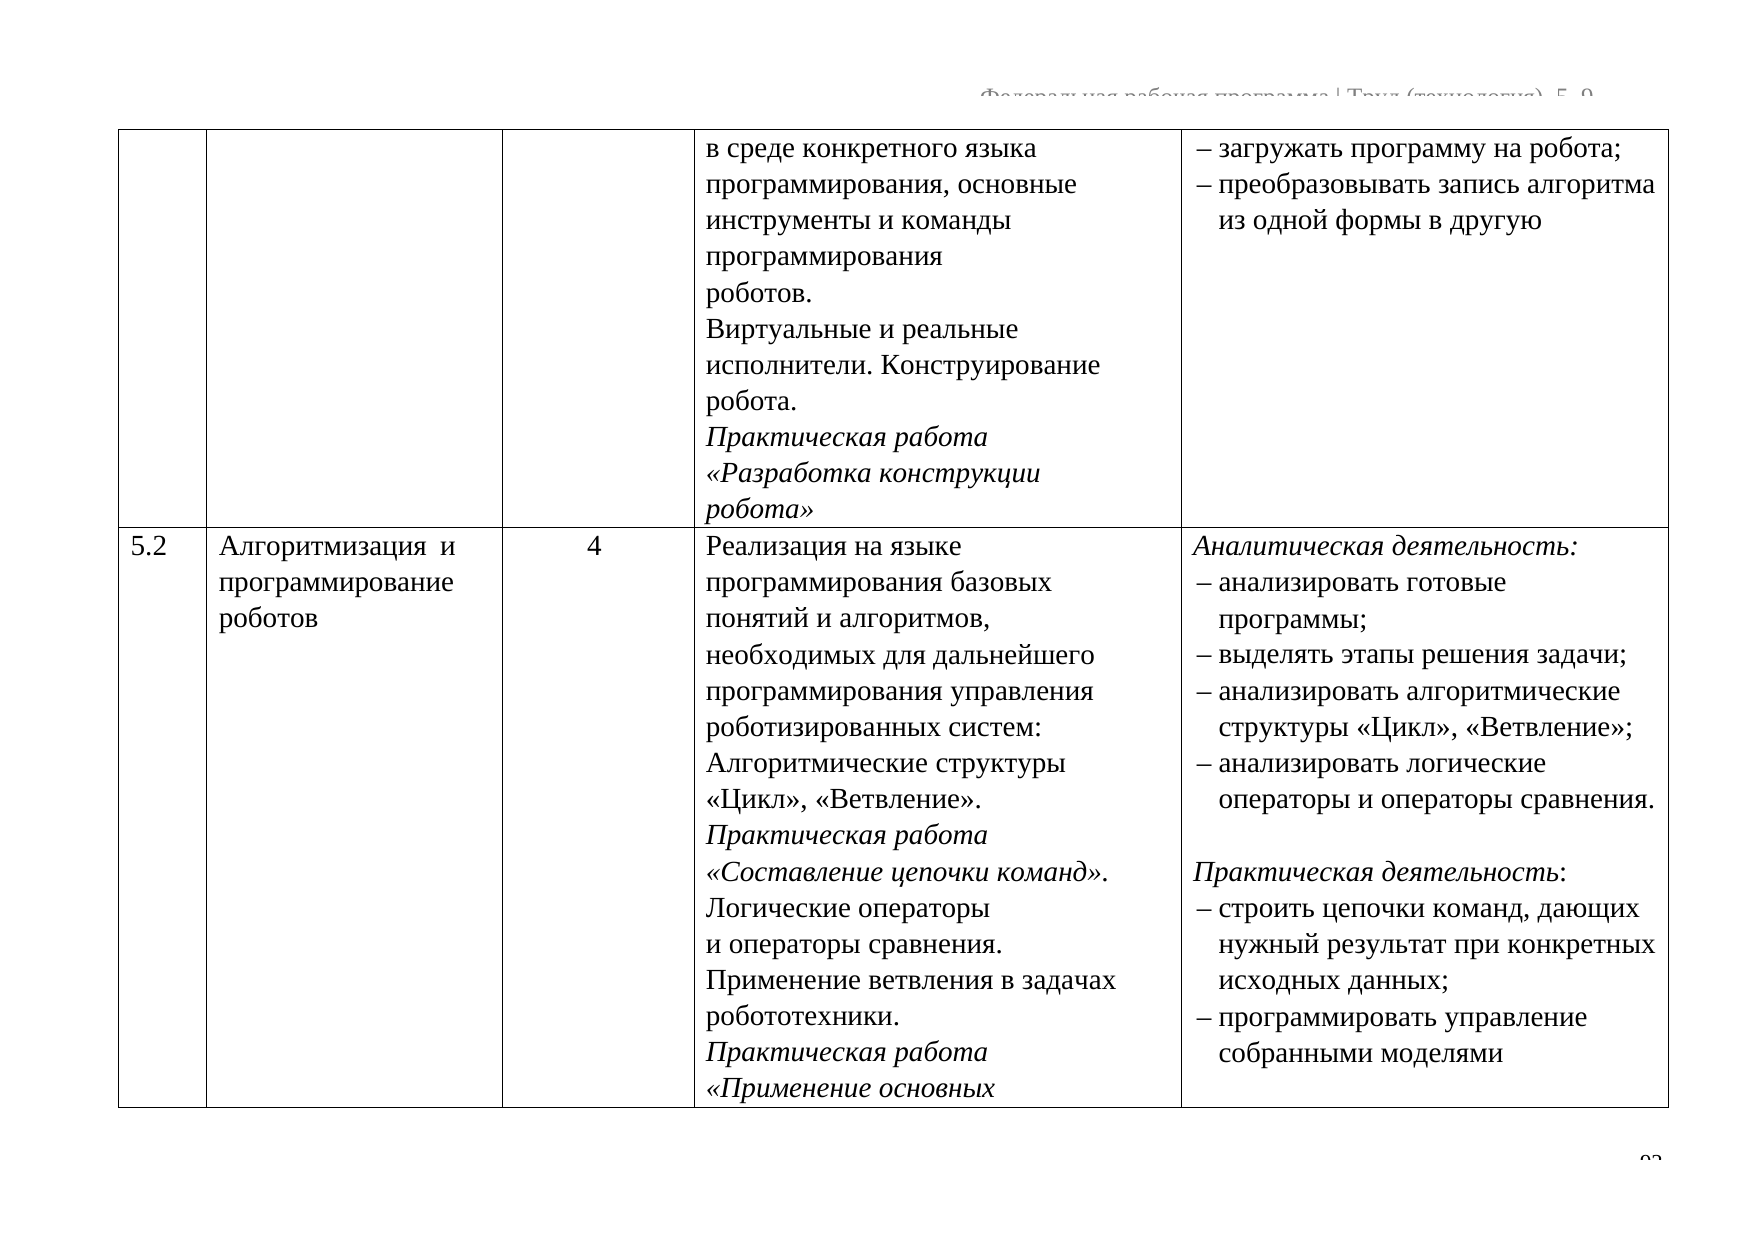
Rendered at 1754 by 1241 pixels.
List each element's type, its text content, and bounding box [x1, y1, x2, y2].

table_header [503, 130, 694, 527]
table_cell Аналитическая деятельность: анализировать готовые программы; выделять этапы решения задачи; анализировать алгоритмические структуры «Цикл», «Ветвление»; анализировать логические операторы и операторы сравнения. Практическая деятельность: строить цепочки команд, дающих нужный результат при конкретных исходных данных; программировать управление собранными моделями [1182, 528, 1668, 1107]
table_cell 5.2 [119, 528, 206, 1107]
table_cell 4 [503, 528, 694, 1107]
table_header в среде конкретного языка программирования, основные инструменты и команды программирования роботов. Виртуальные и реальные исполнители. Конструирование робота. Практическая работа «Разработка конструкции робота» [695, 130, 1181, 527]
table_header [119, 130, 206, 527]
table_header загружать программу на робота; преобразовывать запись алгоритма из одной формы в другую [1182, 130, 1668, 527]
table_cell Реализация на языке программирования базовых понятий и алгоритмов, необходимых для дальнейшего программирования управления роботизированных систем: Алгоритмические структуры «Цикл», «Ветвление». Практическая работа «Составление цепочки команд». Логические операторы и операторы сравнения. Применение ветвления в задачах робототехники. Практическая работа «Применение основных [695, 528, 1181, 1107]
table_cell Алгоритмизация и программирование роботов [207, 528, 502, 1107]
table_header [207, 130, 502, 527]
